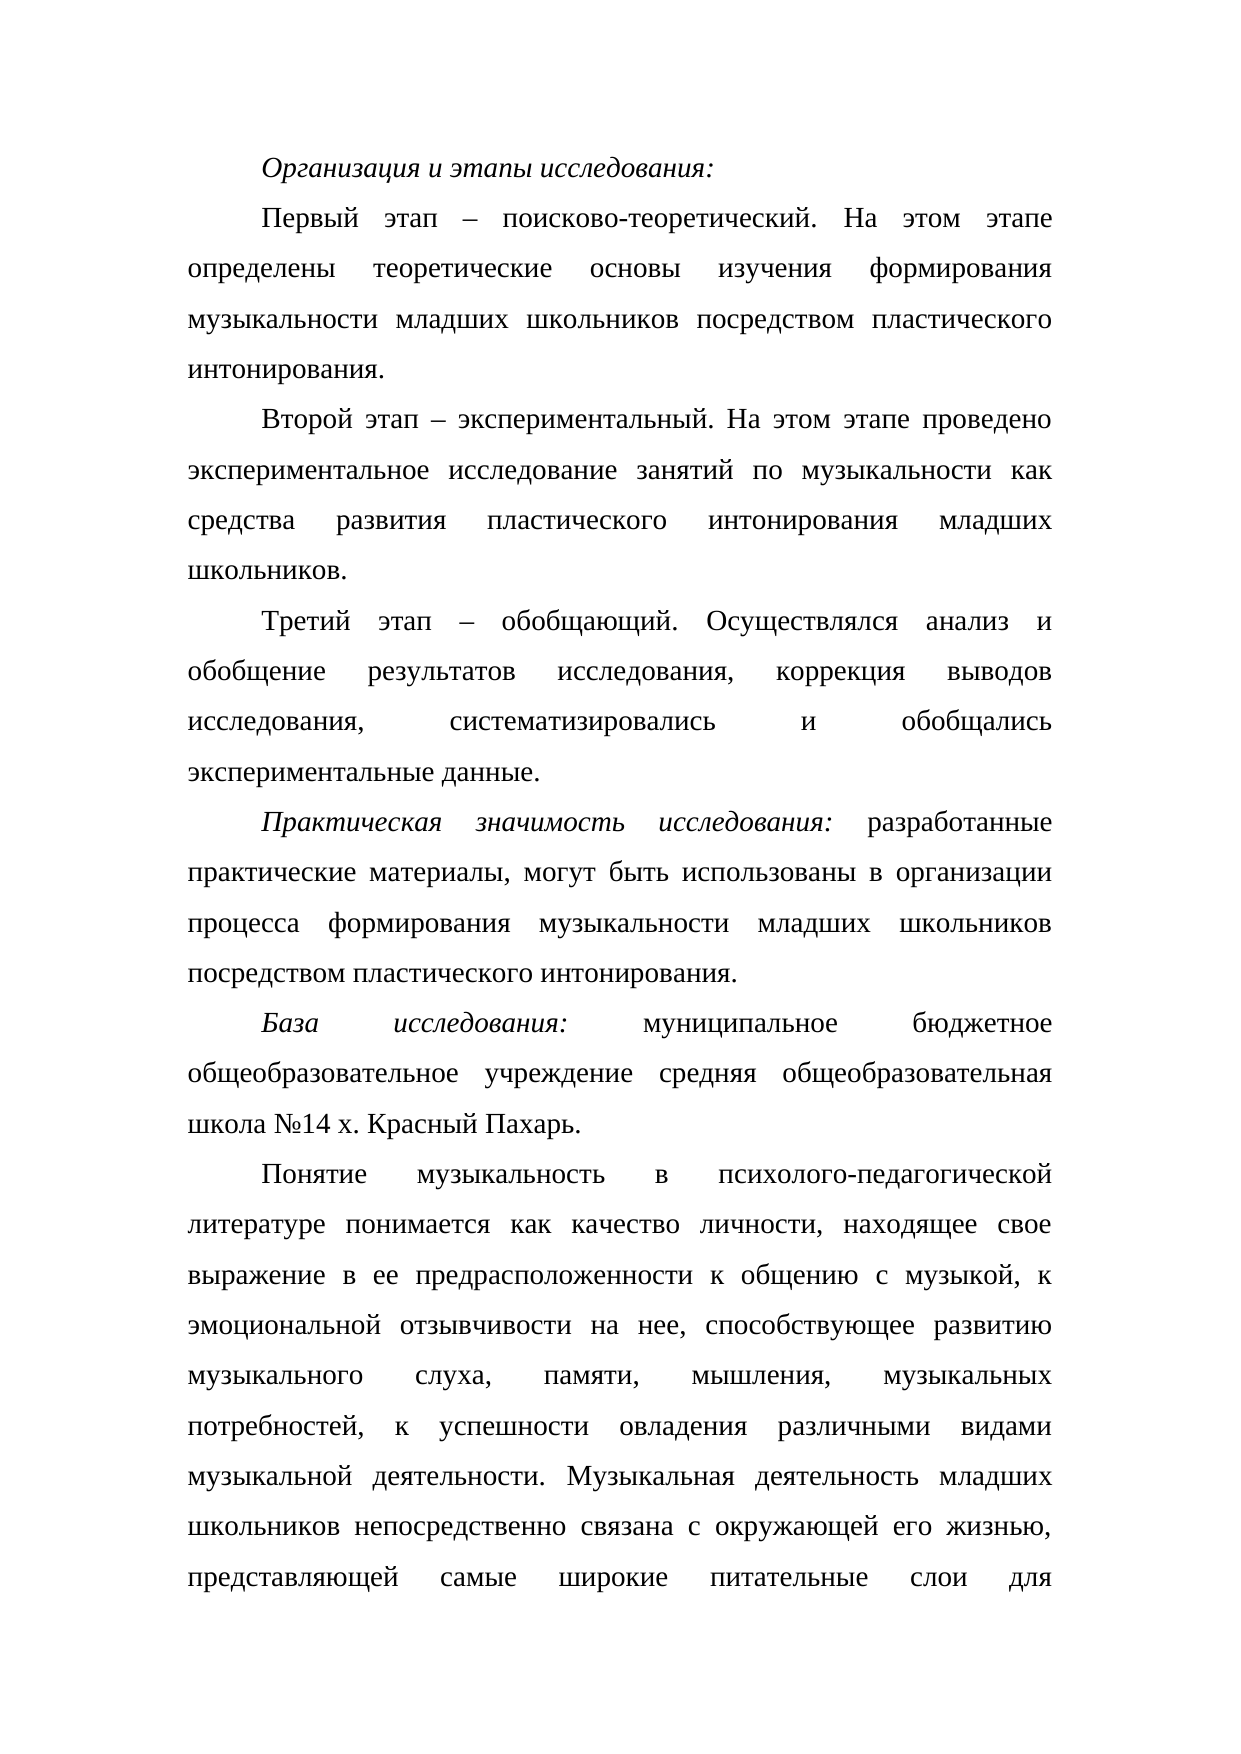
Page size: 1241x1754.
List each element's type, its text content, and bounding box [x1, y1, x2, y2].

text Практическая значимость исследования: разработанные практические материалы, могут быть использованы в организации процесса формирования музыкальности младших школьников посредством пластического интонирования. [187, 804, 1053, 988]
text Третий этап – обобщающий. Осуществлялся анализ и обобщение результатов исследования, коррекция выводов исследования, систематизировались и обобщались экспериментальные данные. [187, 603, 1053, 787]
text Организация и этапы исследования: [187, 150, 1053, 183]
text База исследования: муниципальное бюджетное общеобразовательное учреждение средняя общеобразовательная школа №14 х. Красный Пахарь. [187, 1005, 1053, 1139]
text Первый этап – поисково-теоретический. На этом этапе определены теоретические основы изучения формирования музыкальности младших школьников посредством пластического интонирования. [187, 200, 1053, 385]
text Второй этап – экспериментальный. На этом этапе проведено экспериментальное исследование занятий по музыкальности как средства развития пластического интонирования младших школьников. [187, 402, 1053, 586]
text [187, 1535, 1053, 1592]
